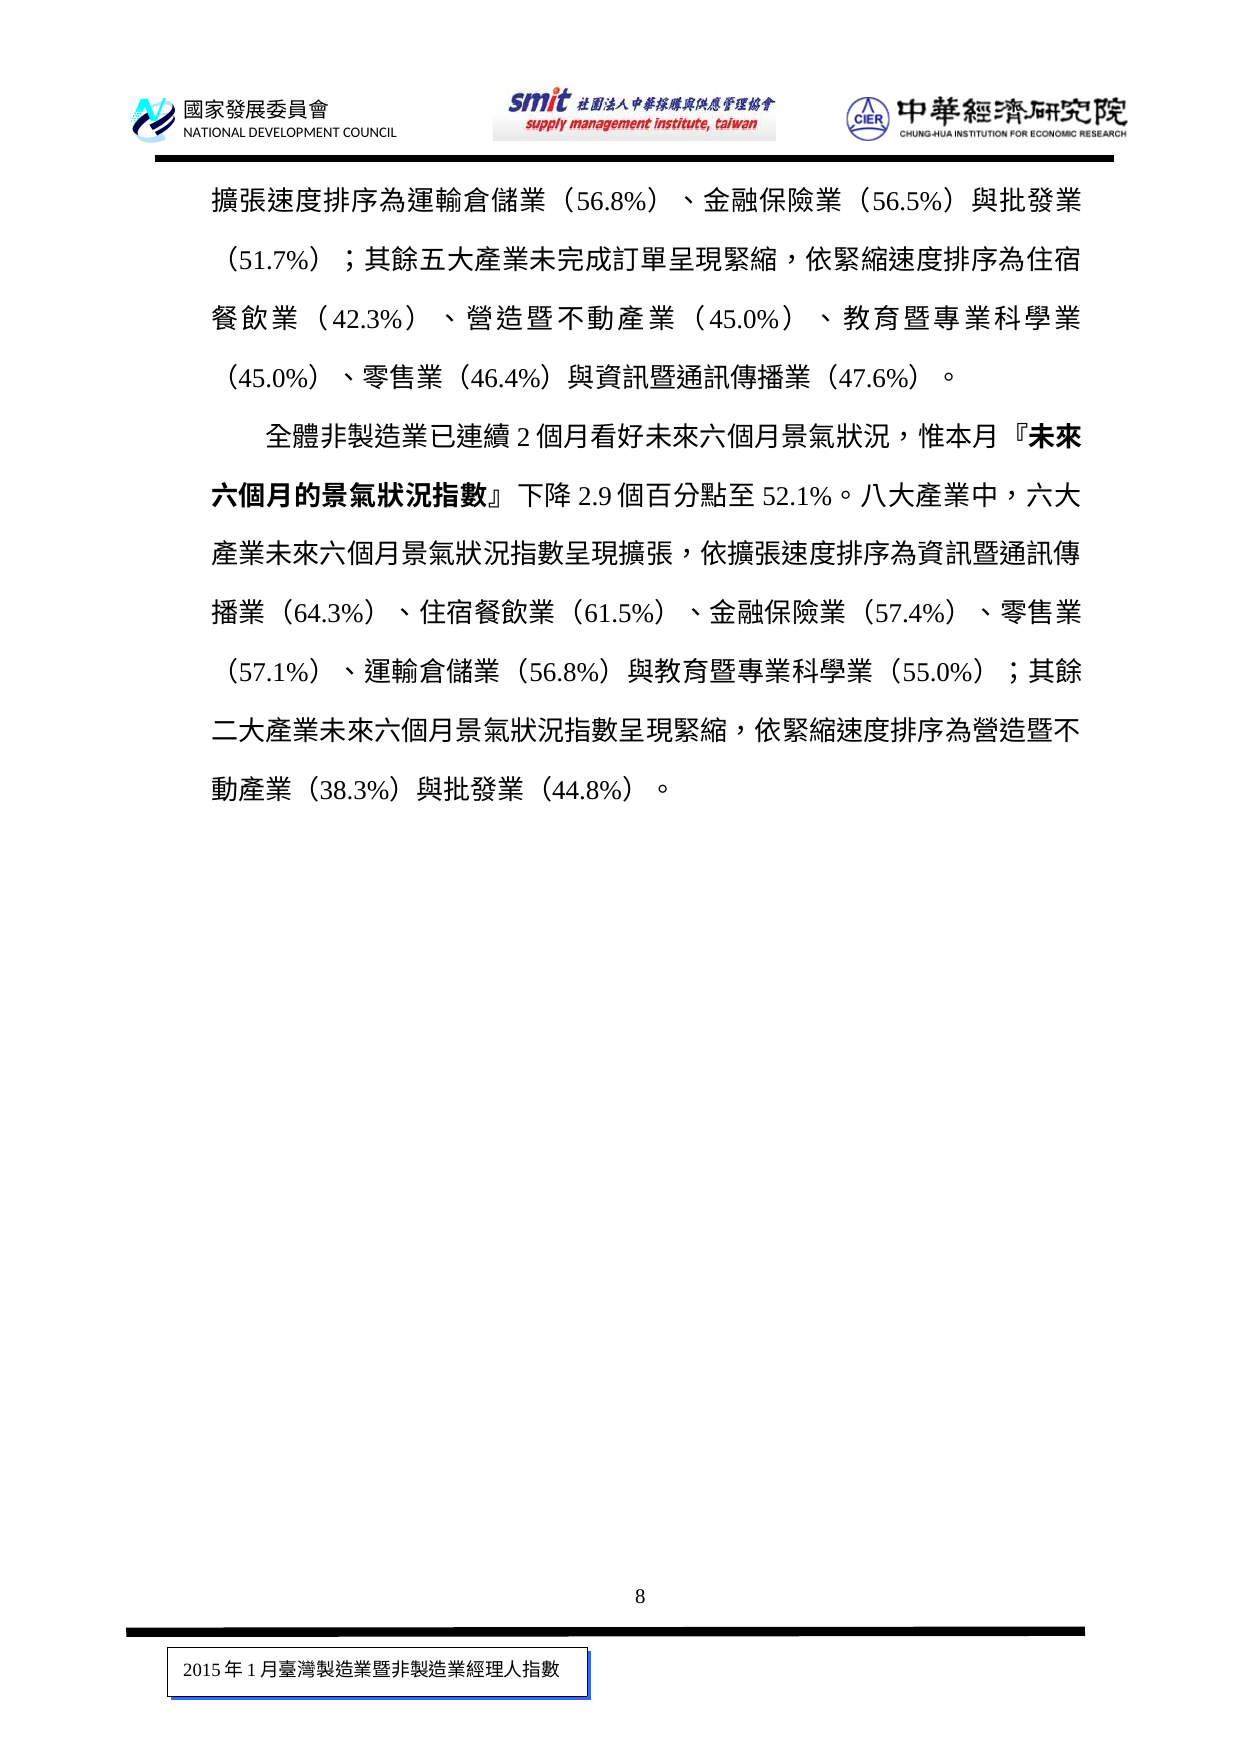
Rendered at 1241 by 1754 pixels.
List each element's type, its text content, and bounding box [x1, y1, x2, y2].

picture [831, 80, 1141, 158]
text 全體非製造業已連續2個月看好未來六個月景氣狀況，惟本月『未來六個月的景氣狀況指數』下降2.9個百分點至52.1%。八大產業中，六大產業未來六個月景氣狀況指數呈現擴張，依擴張速度排序為資訊暨通訊傳播業（64.3%）、住宿餐飲業（61.5%）、金融保險業（57.4%）、零售業（57.1%）、運輸倉儲業（56.8%）與教育暨專業科學業（55.0%）；其餘二大產業未來六個月景氣狀況指數呈現緊縮，依緊縮速度排序為營造暨不動產業（38.3%）與批發業（44.8%）。 [211, 414, 1083, 807]
picture [131, 98, 175, 144]
picture [492, 84, 777, 141]
